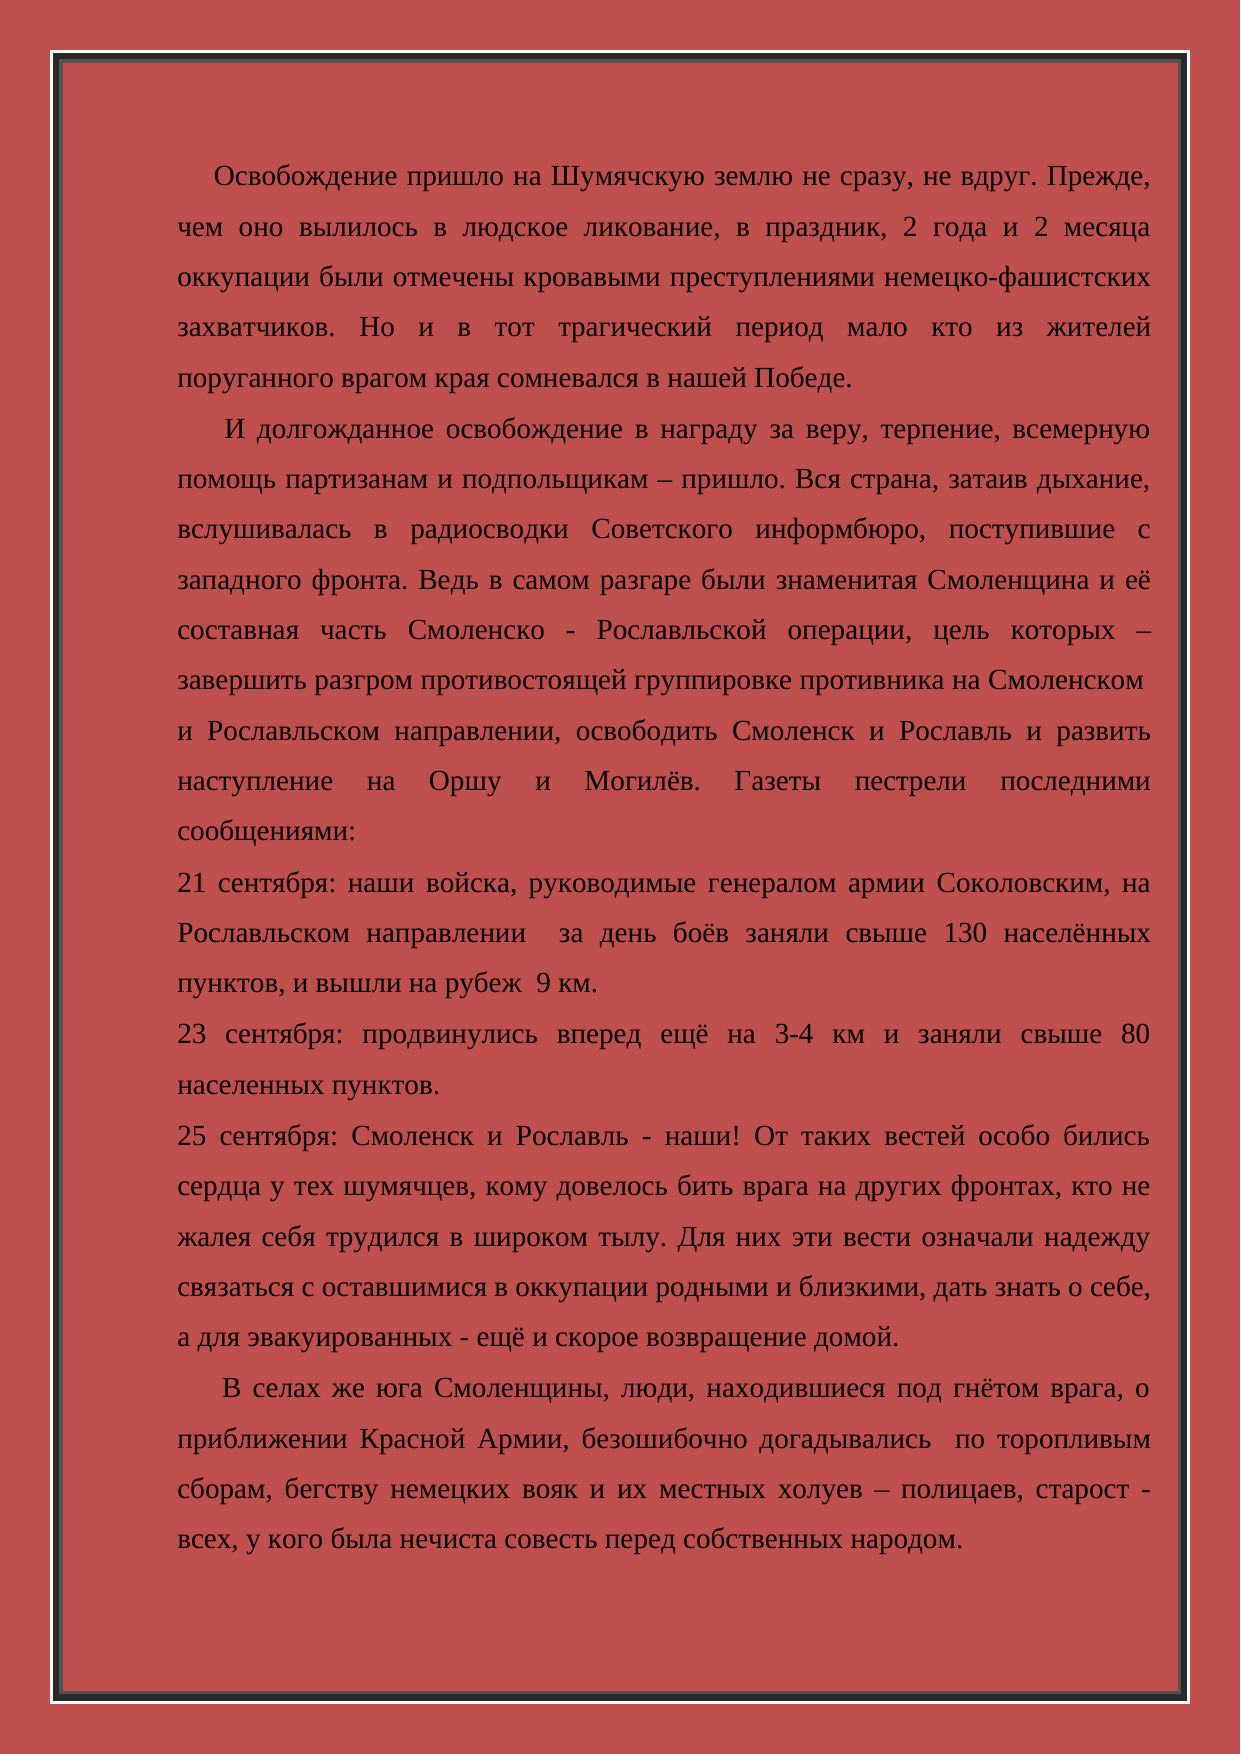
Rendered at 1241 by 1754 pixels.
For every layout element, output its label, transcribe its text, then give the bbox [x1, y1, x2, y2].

text 21 сентября: наши войска, руководимые генералом армии Соколовским, на Рославльском направлении за день боёв заняли свыше 130 населённых пунктов, и вышли на рубеж 9 км. [177, 865, 1152, 999]
text 23 сентября: продвинулись вперед ещё на 3-4 км и заняли свыше 80 населенных пунктов. [177, 1017, 1152, 1100]
text Освобождение пришло на Шумячскую землю не сразу, не вдруг. Прежде, чем оно вылилось в людское ликование, в праздник, 2 года и 2 месяца оккупации были отмечены кровавыми преступлениями немецко-фашистских захватчиков. Но и в тот трагический период мало кто из жителей поруганного врагом края сомневался в нашей Победе. [177, 158, 1152, 393]
text В селах же юга Смоленщины, люди, находившиеся под гнётом врага, о приближении Красной Армии, безошибочно догадывались по торопливым сборам, бегству немецких вояк и их местных холуев – полицаев, старост - всех, у кого была нечиста совесть перед собственных народом. [177, 1371, 1152, 1555]
text 25 сентября: Смоленск и Рославль - наши! От таких вестей особо бились сердца у тех шумячцев, кому довелось бить врага на других фронтах, кто не жалея себя трудился в широком тылу. Для них эти вести означали надежду связаться с оставшимися в оккупации родными и близкими, дать знать о себе, а для эвакуированных - ещё и скорое возвращение домой. [177, 1118, 1152, 1353]
text И долгожданное освобождение в награду за веру, терпение, всемерную помощь партизанам и подпольщикам – пришло. Вся страна, затаив дыхание, вслушивалась в радиосводки Советского информбюро, поступившие с западного фронта. Ведь в самом разгаре были знаменитая Смоленщина и её составная часть Смоленско - Рославльской операции, цель которых – завершить разгром противостоящей группировке противника на Смоленском и Рославльском направлении, освободить Смоленск и Рославль и развить наступление на Оршу и Могилёв. Газеты пестрели последними сообщениями: [177, 411, 1152, 847]
